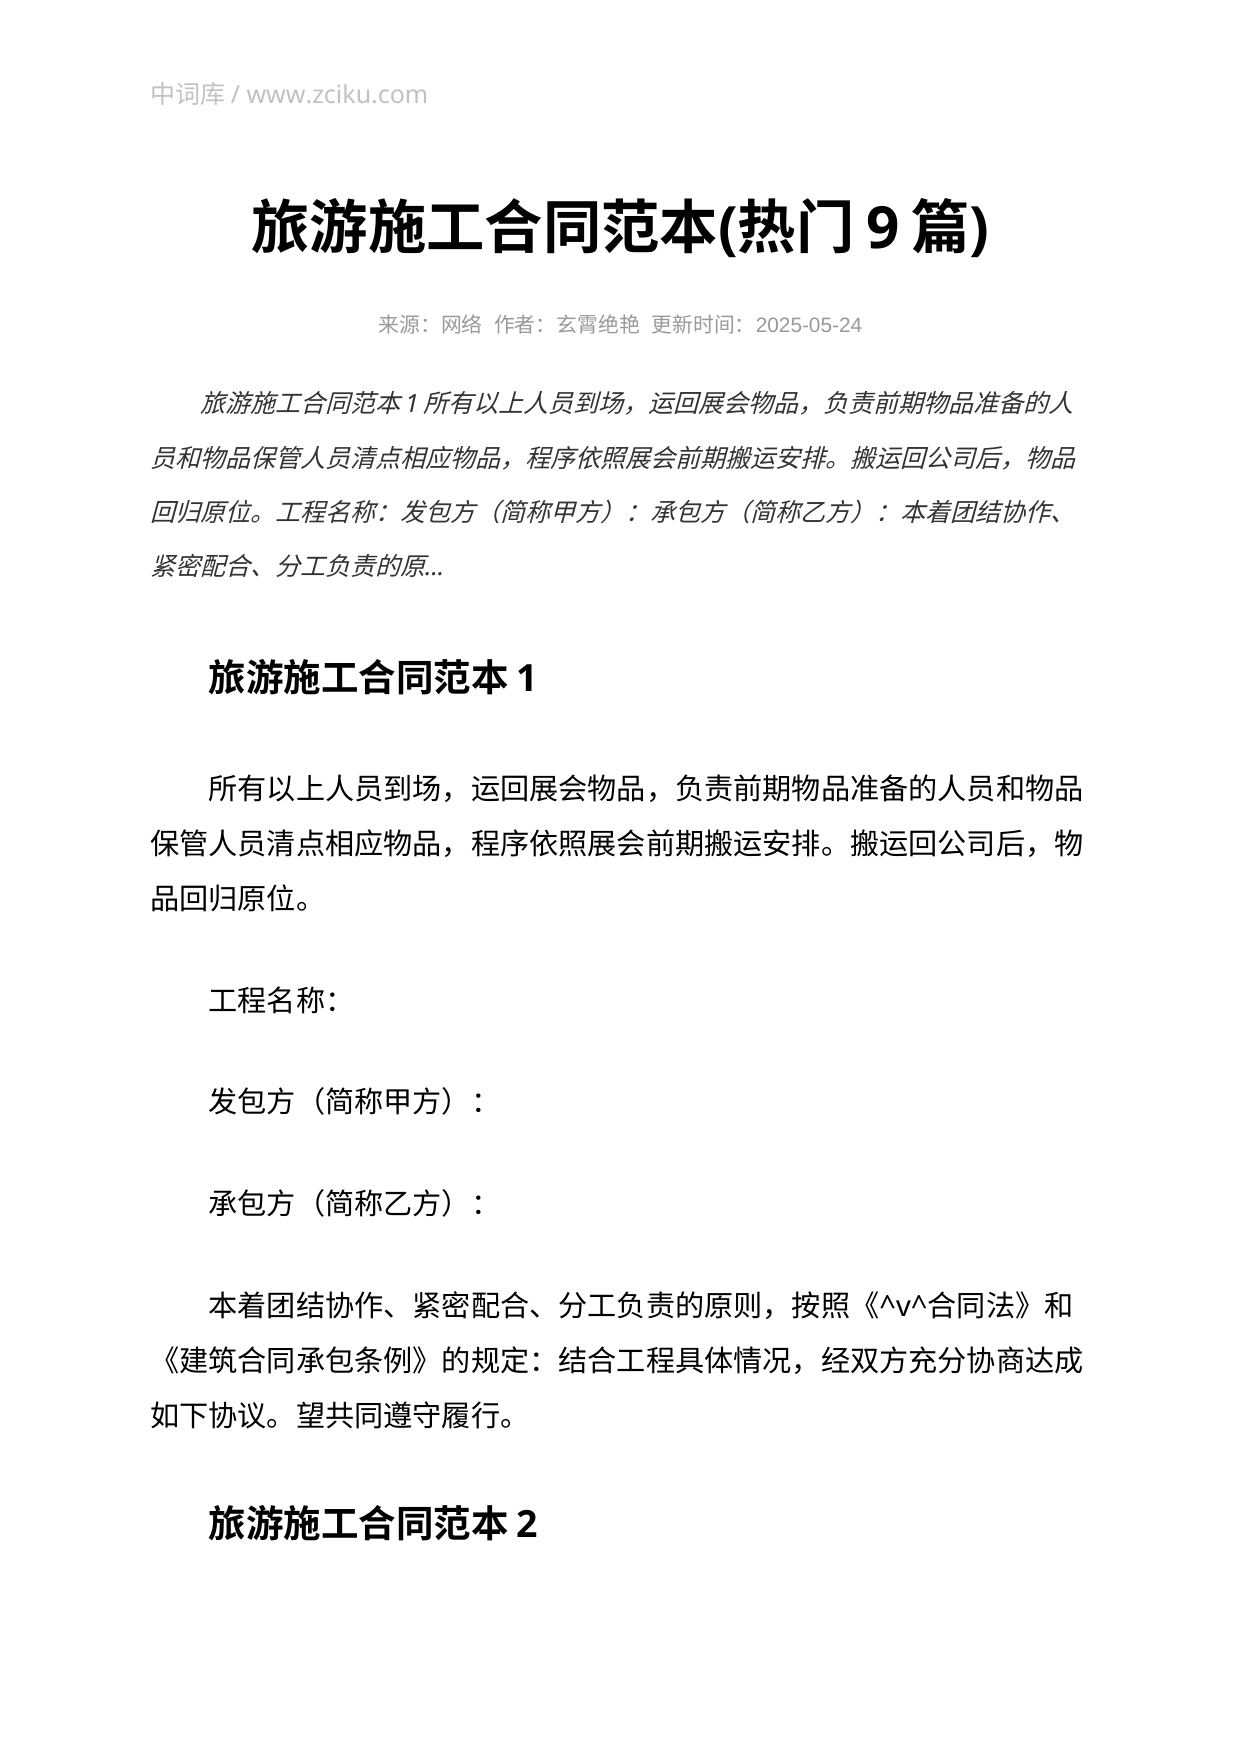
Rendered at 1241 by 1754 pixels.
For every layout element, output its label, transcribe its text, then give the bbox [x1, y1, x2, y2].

text 旅游施工合同范本2 [150, 1494, 1090, 1549]
text 承包方（简称乙方）： [150, 1181, 1090, 1223]
text 旅游施工合同范本1 [150, 648, 1090, 703]
text 工程名称： [150, 977, 1090, 1019]
text 发包方（简称甲方）： [150, 1079, 1090, 1121]
text 旅游施工合同范本1所有以上人员到场，运回展会物品，负责前期物品准备的人员和物品保管人员清点相应物品，程序依照展会前期搬运安排。搬运回公司后，物品回归原位。工程名称：发包方（简称甲方）：承包方（简称乙方）：本着团结协作、紧密配合、分工负责的原... [150, 384, 1090, 583]
text 所有以上人员到场，运回展会物品，负责前期物品准备的人员和物品保管人员清点相应物品，程序依照展会前期搬运安排。搬运回公司后，物品回归原位。 [150, 766, 1090, 918]
text 来源：网络 作者：玄霄绝艳 更新时间：2025-05-24 [150, 313, 1090, 337]
text 本着团结协作、紧密配合、分工负责的原则，按照《^v^合同法》和《建筑合同承包条例》的规定：结合工程具体情况，经双方充分协商达成如下协议。望共同遵守履行。 [150, 1283, 1090, 1435]
subtitle 旅游施工合同范本(热门9篇) [150, 181, 1090, 266]
